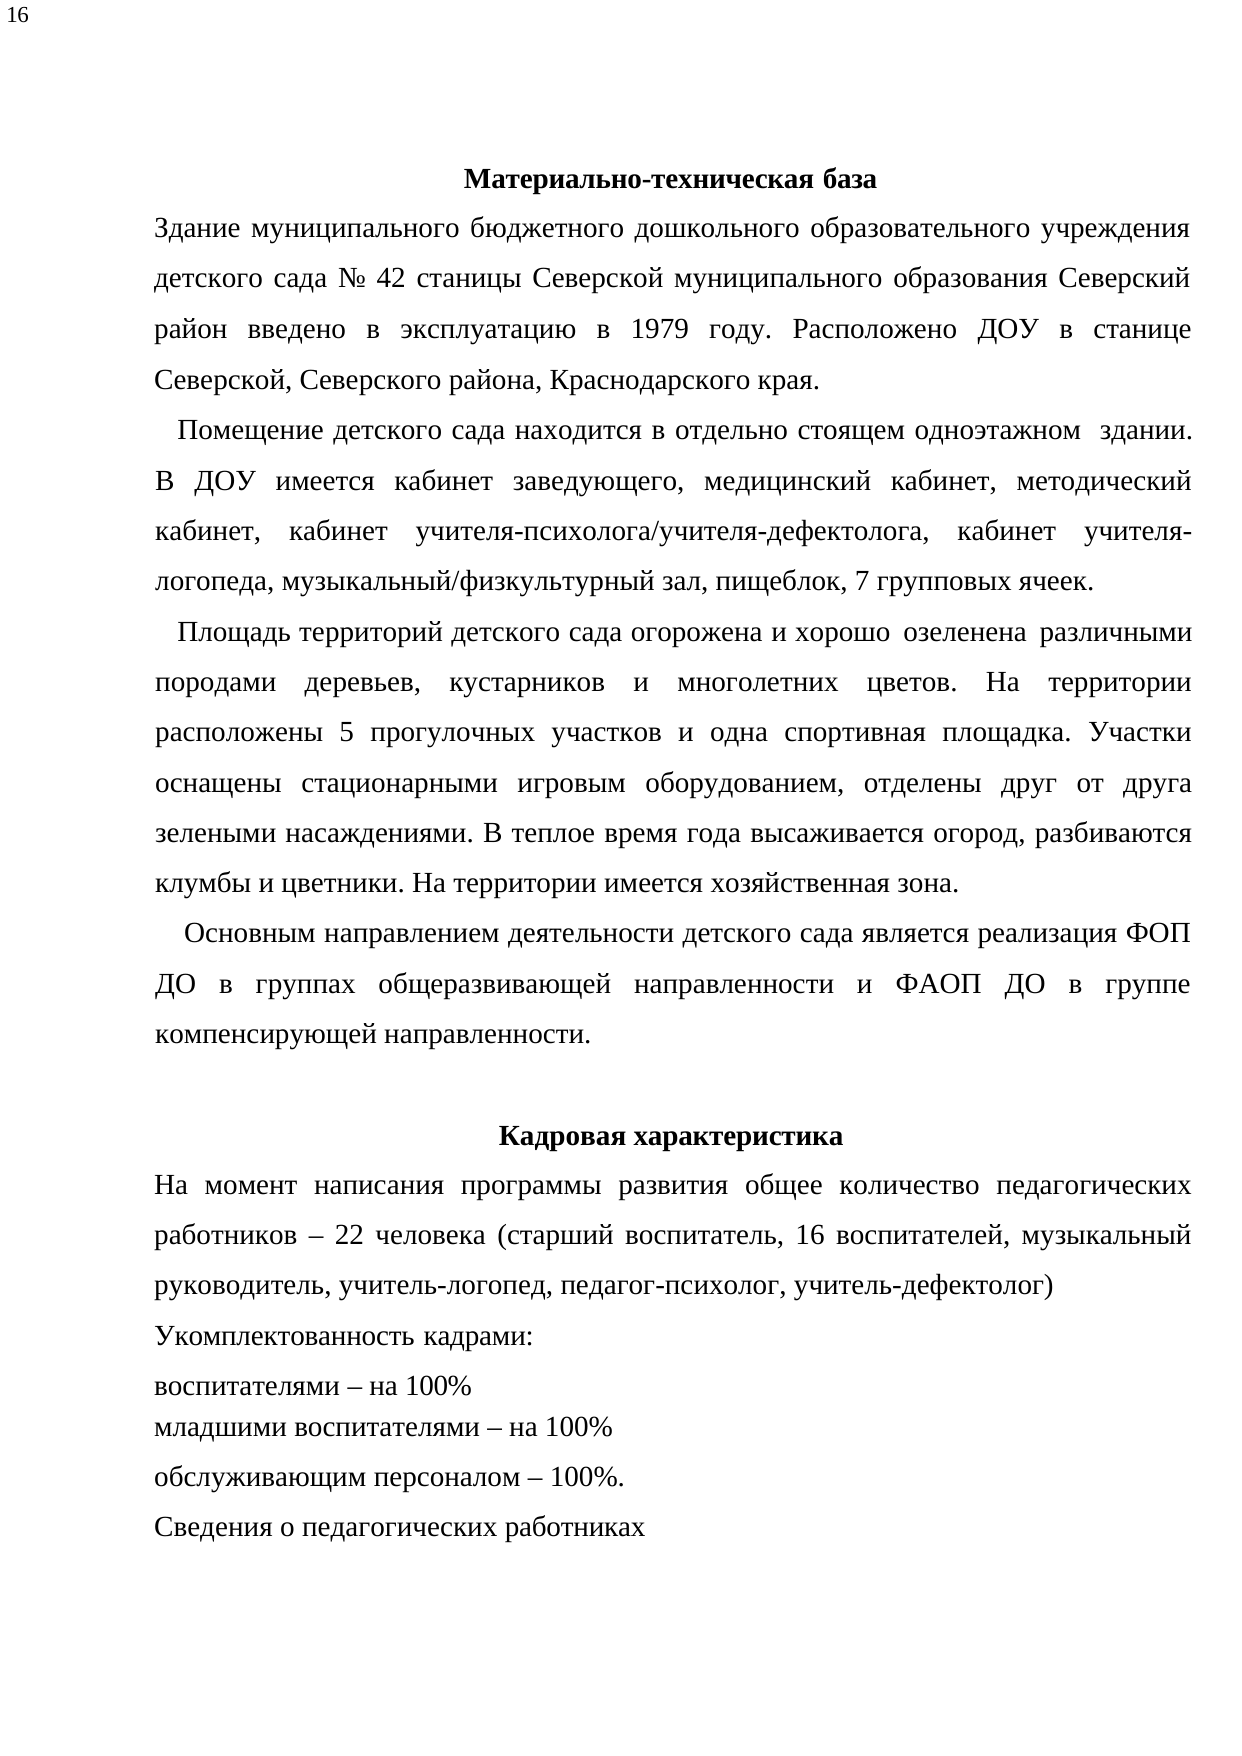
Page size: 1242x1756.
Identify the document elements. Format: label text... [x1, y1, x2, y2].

subtitle Материально-техническая база [464, 161, 1242, 194]
text Основным направлением деятельности детского сада является реализация ФОП ДО в группах общеразвивающей направленности и ФАОП ДО в группе компенсирующей направленности. [155, 916, 1192, 1050]
subtitle Кадровая характеристика [499, 1118, 1242, 1151]
text младшими воспитателями – на 100% обслуживающим персоналом – 100%. [154, 1409, 823, 1493]
text воспитателями – на 100% [154, 1368, 1242, 1402]
text Сведения о педагогических работниках [154, 1510, 1242, 1543]
text На момент написания программы развития общее количество педагогических работников – 22 человека (старший воспитатель, 16 воспитателей, музыкальный руководитель, учитель-логопед, педагог-психолог, учитель-дефектолог) [154, 1167, 1193, 1301]
text Укомплектованность кадрами: [154, 1318, 1242, 1351]
text Площадь территорий детского сада огорожена и хорошо озеленена различными породами деревьев, кустарников и многолетних цветов. На территории расположены 5 прогулочных участков и одна спортивная площадка. Участки оснащены стационарными игровым оборудованием, отделены друг от друга зелеными насаждениями. В теплое время года высаживается огород, разбиваются клумбы и цветники. На территории имеется хозяйственная зона. [155, 614, 1193, 899]
text Помещение детского сада находится в отдельно стоящем одноэтажном здании. В ДОУ имеется кабинет заведующего, медицинский кабинет, методический кабинет, кабинет учителя-психолога/учителя-дефектолога, кабинет учителя- логопеда, музыкальный/физкультурный зал, пищеблок, 7 групповых ячеек. [155, 412, 1193, 597]
text Здание муниципального бюджетного дошкольного образовательного учреждения детского сада № 42 станицы Северской муниципального образования Северский район введено в эксплуатацию в 1979 году. Расположено ДОУ в станице Северской, Северского района, Краснодарского края. [154, 210, 1191, 395]
